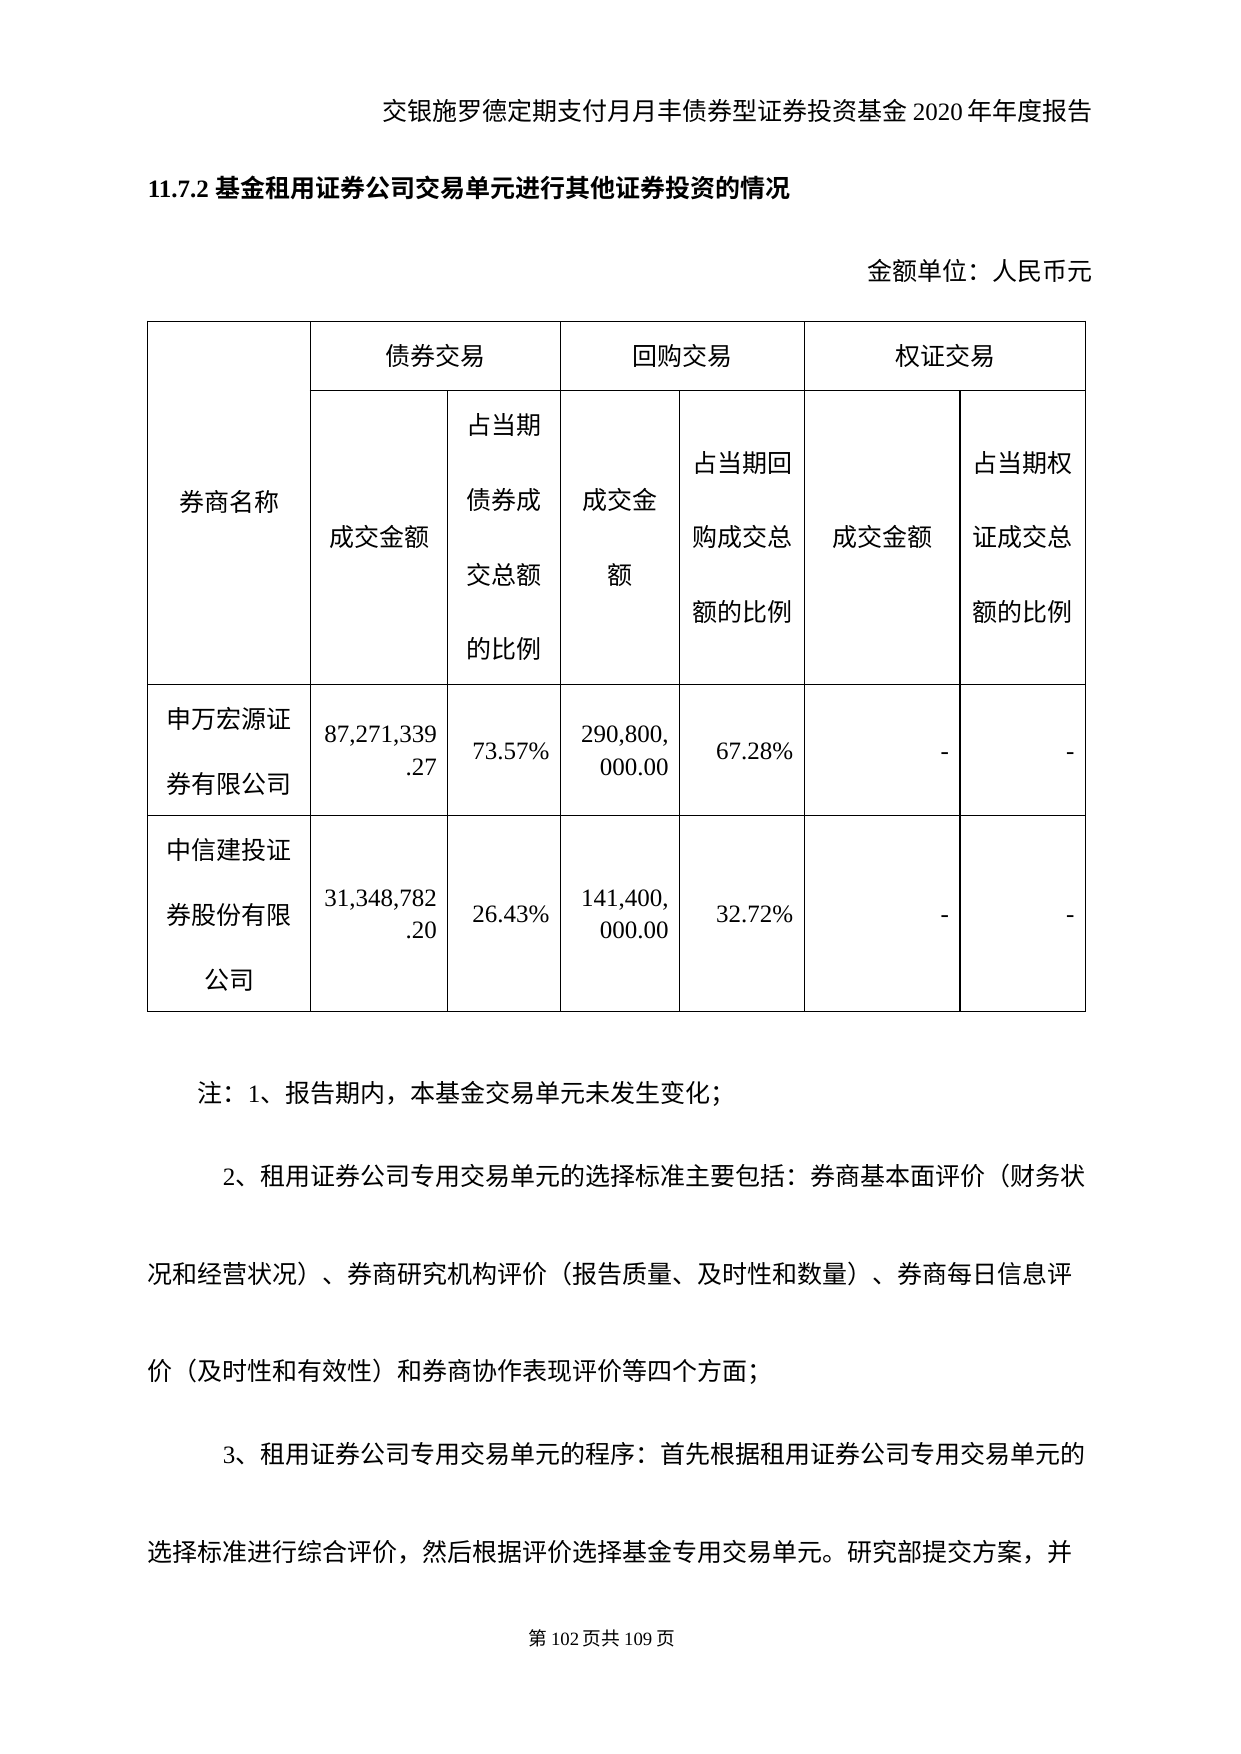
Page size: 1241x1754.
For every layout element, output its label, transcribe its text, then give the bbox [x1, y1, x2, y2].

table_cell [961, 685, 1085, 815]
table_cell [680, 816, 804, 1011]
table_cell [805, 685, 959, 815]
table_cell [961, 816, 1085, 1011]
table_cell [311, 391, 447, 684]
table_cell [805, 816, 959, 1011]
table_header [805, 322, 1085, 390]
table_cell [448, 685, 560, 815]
text 金额单位：人民币元 [148, 237, 1092, 302]
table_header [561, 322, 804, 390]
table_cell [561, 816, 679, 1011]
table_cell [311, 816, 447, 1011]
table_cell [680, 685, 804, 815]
text 11.7.2 基金租用证券公司交易单元进行其他证券投资的情况 [148, 154, 1092, 219]
text 注：1、报告期内，本基金交易单元未发生变化； [148, 1059, 1092, 1124]
text 2、租用证券公司专用交易单元的选择标准主要包括：券商基本面评价（财务状况和经营状况）、券商研究机构评价（报告质量、及时性和数量）、券商每日信息评价（及时性和有效性）和券商协作表现评价等四个方面； [148, 1142, 1092, 1402]
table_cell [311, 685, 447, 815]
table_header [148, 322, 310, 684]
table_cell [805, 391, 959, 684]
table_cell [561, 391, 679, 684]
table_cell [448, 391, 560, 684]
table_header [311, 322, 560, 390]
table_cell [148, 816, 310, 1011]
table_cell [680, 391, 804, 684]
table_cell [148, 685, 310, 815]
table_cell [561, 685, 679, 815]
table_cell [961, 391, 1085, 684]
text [148, 1420, 1092, 1583]
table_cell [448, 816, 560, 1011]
